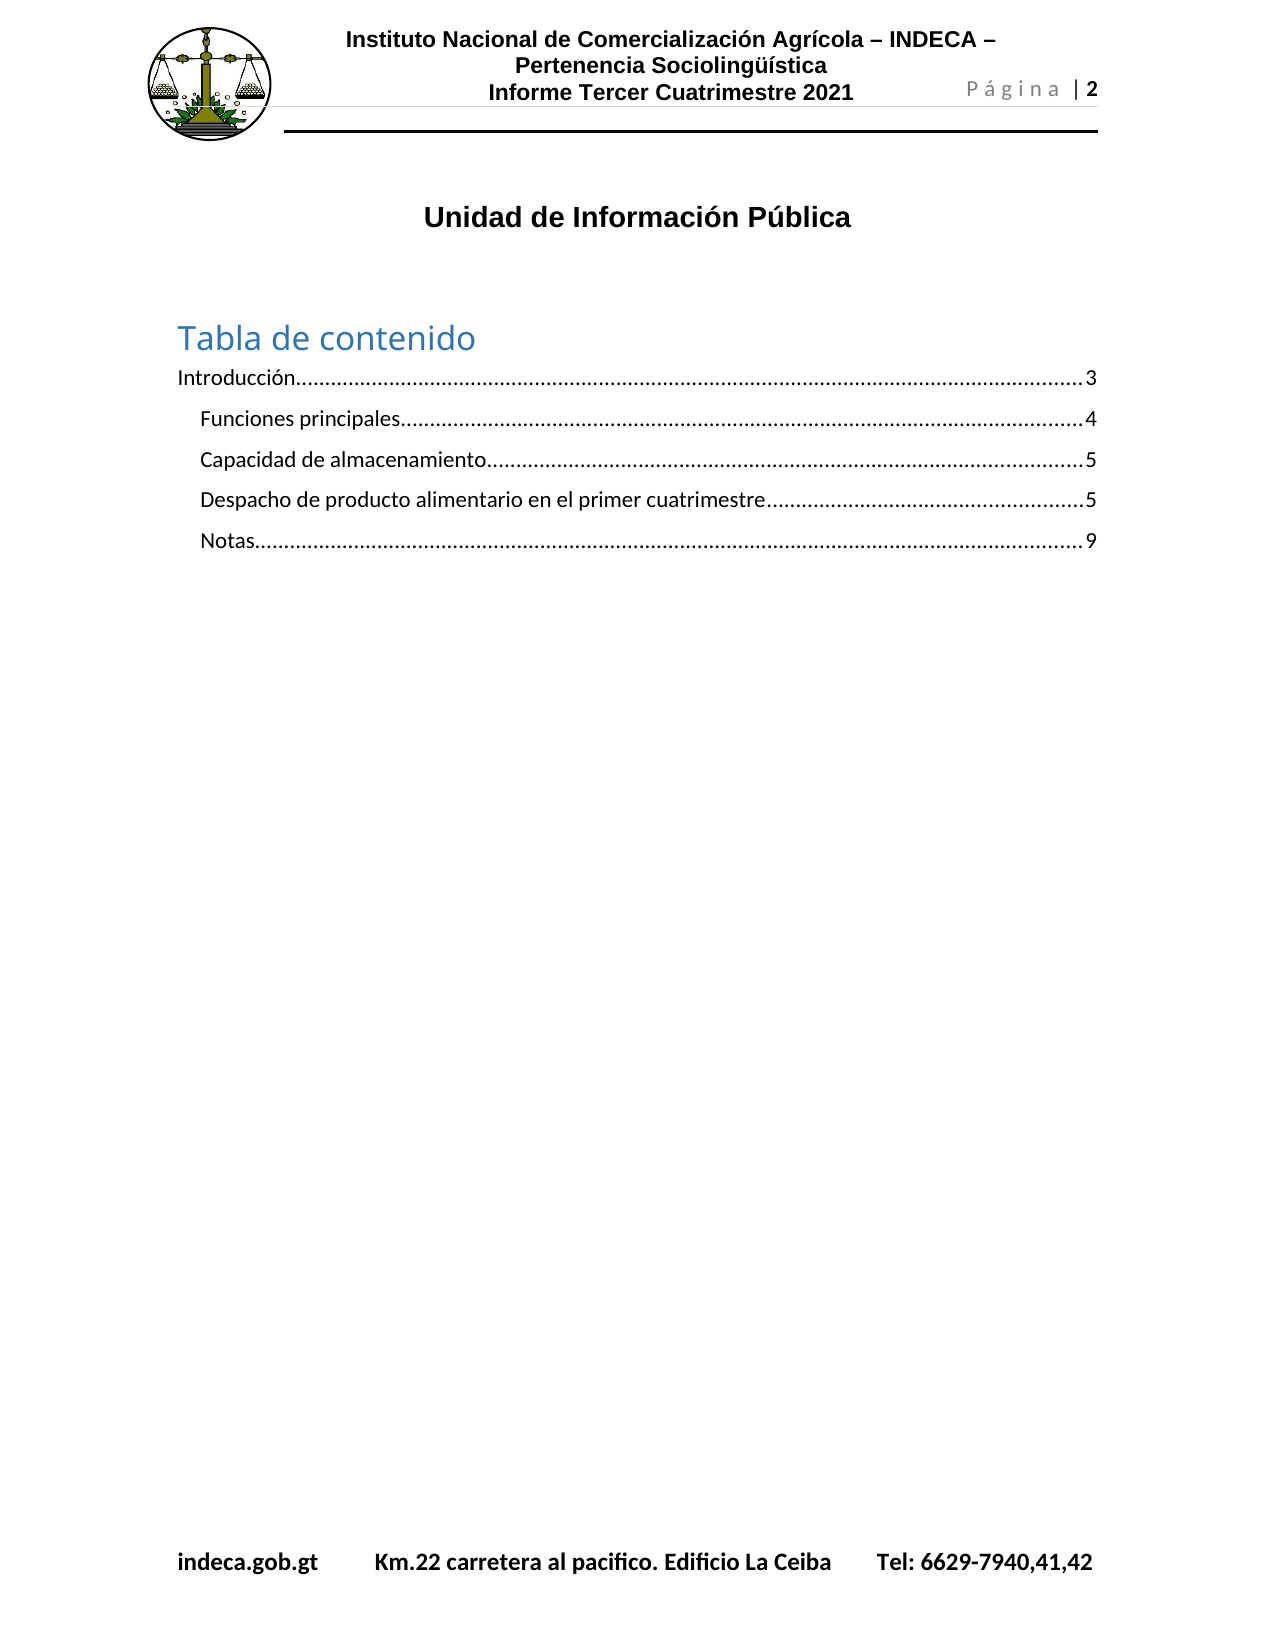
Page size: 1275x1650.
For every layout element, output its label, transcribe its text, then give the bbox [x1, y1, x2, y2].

picture [150, 30, 269, 138]
text Unidad de Información Pública [177, 201, 1098, 234]
